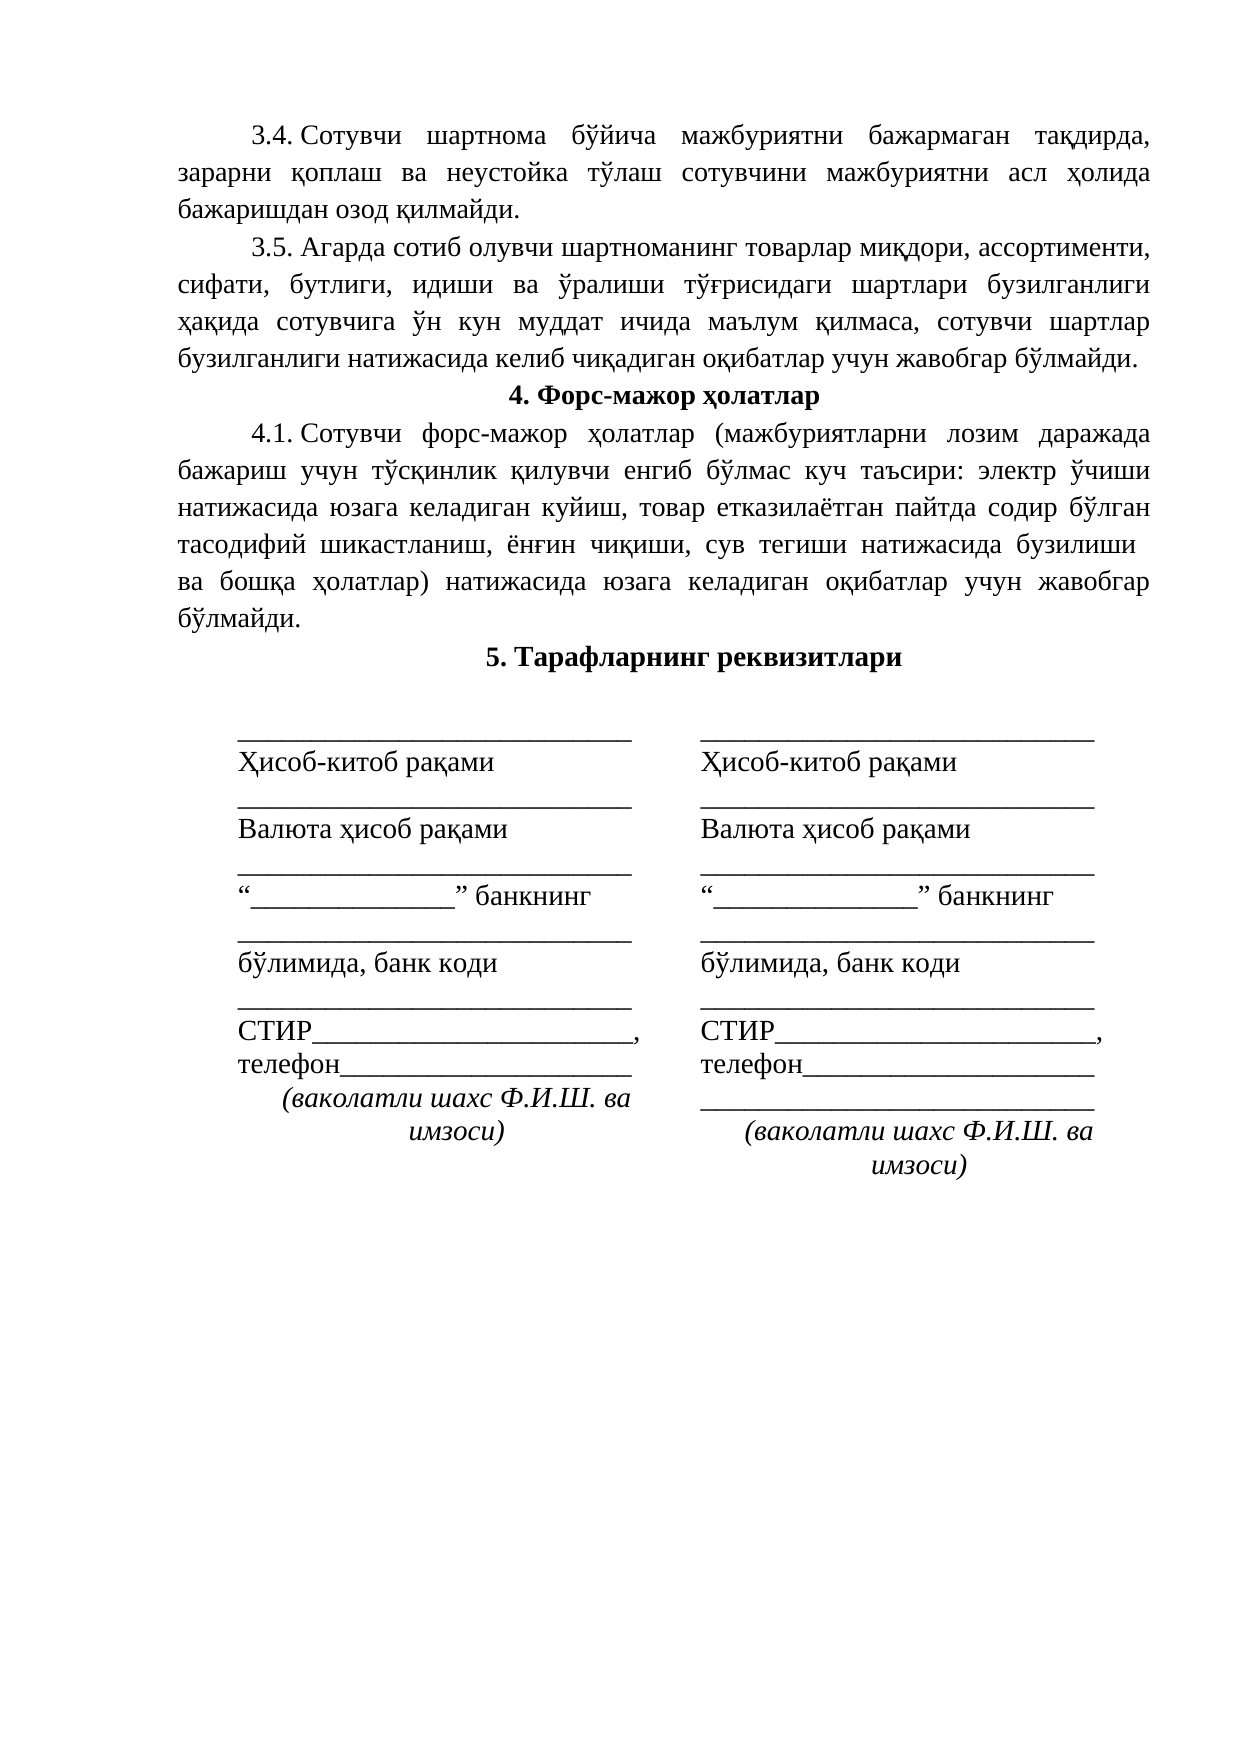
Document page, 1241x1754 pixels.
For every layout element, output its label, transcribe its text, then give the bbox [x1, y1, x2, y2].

table_header ___________________________ Ҳисоб-китоб рақами ___________________________ Валюта ҳисоб рақами ___________________________ “______________” банкнинг ___________________________ бўлимида, банк коди ___________________________ СТИР______________________, телефон____________________ ___________________________ (ваколатли шахс Ф.И.Ш. ва имзоси) [689, 711, 1152, 1281]
text 4. Форс-мажор ҳолатлар [177, 378, 1152, 411]
text 5. Тарафларнинг реквизитлари [177, 639, 1152, 672]
table_header ___________________________ Ҳисоб-китоб рақами ___________________________ Валюта ҳисоб рақами ___________________________ “______________” банкнинг ___________________________ бўлимида, банк коди ___________________________ СТИР______________________, телефон____________________ (ваколатли шахс Ф.И.Ш. ва имзоси) [226, 711, 689, 1281]
text 3.4. Сотувчи шартнома бўйича мажбуриятни бажармаган тақдирда, зарарни қоплаш ва неустойка тўлаш сотувчини мажбуриятни асл ҳолида бажаришдан озод қилмайди. [177, 118, 1152, 225]
text 3.5. Агарда сотиб олувчи шартноманинг товарлар миқдори, ассортименти, сифати, бутлиги, идиши ва ўралиши тўғрисидаги шартлари бузилганлиги ҳақида сотувчига ўн кун муддат ичида маълум қилмаса, сотувчи шартлар бузилганлиги натижасида келиб чиқадиган оқибатлар учун жавобгар бўлмайди. [177, 230, 1152, 374]
text 4.1. Сотувчи форс-мажор ҳолатлар (мажбуриятларни лозим даражада бажариш учун тўсқинлик қилувчи енгиб бўлмас куч таъсири: электр ўчиши натижасида юзага келадиган куйиш, товар етказилаётган пайтда содир бўлган тасодифий шикастланиш, ёнғин чиқиши, сув тегиши натижасида бузилиши ва бошқа ҳолатлар) натижасида юзага келадиган оқибатлар учун жавобгар бўлмайди. [177, 416, 1152, 634]
